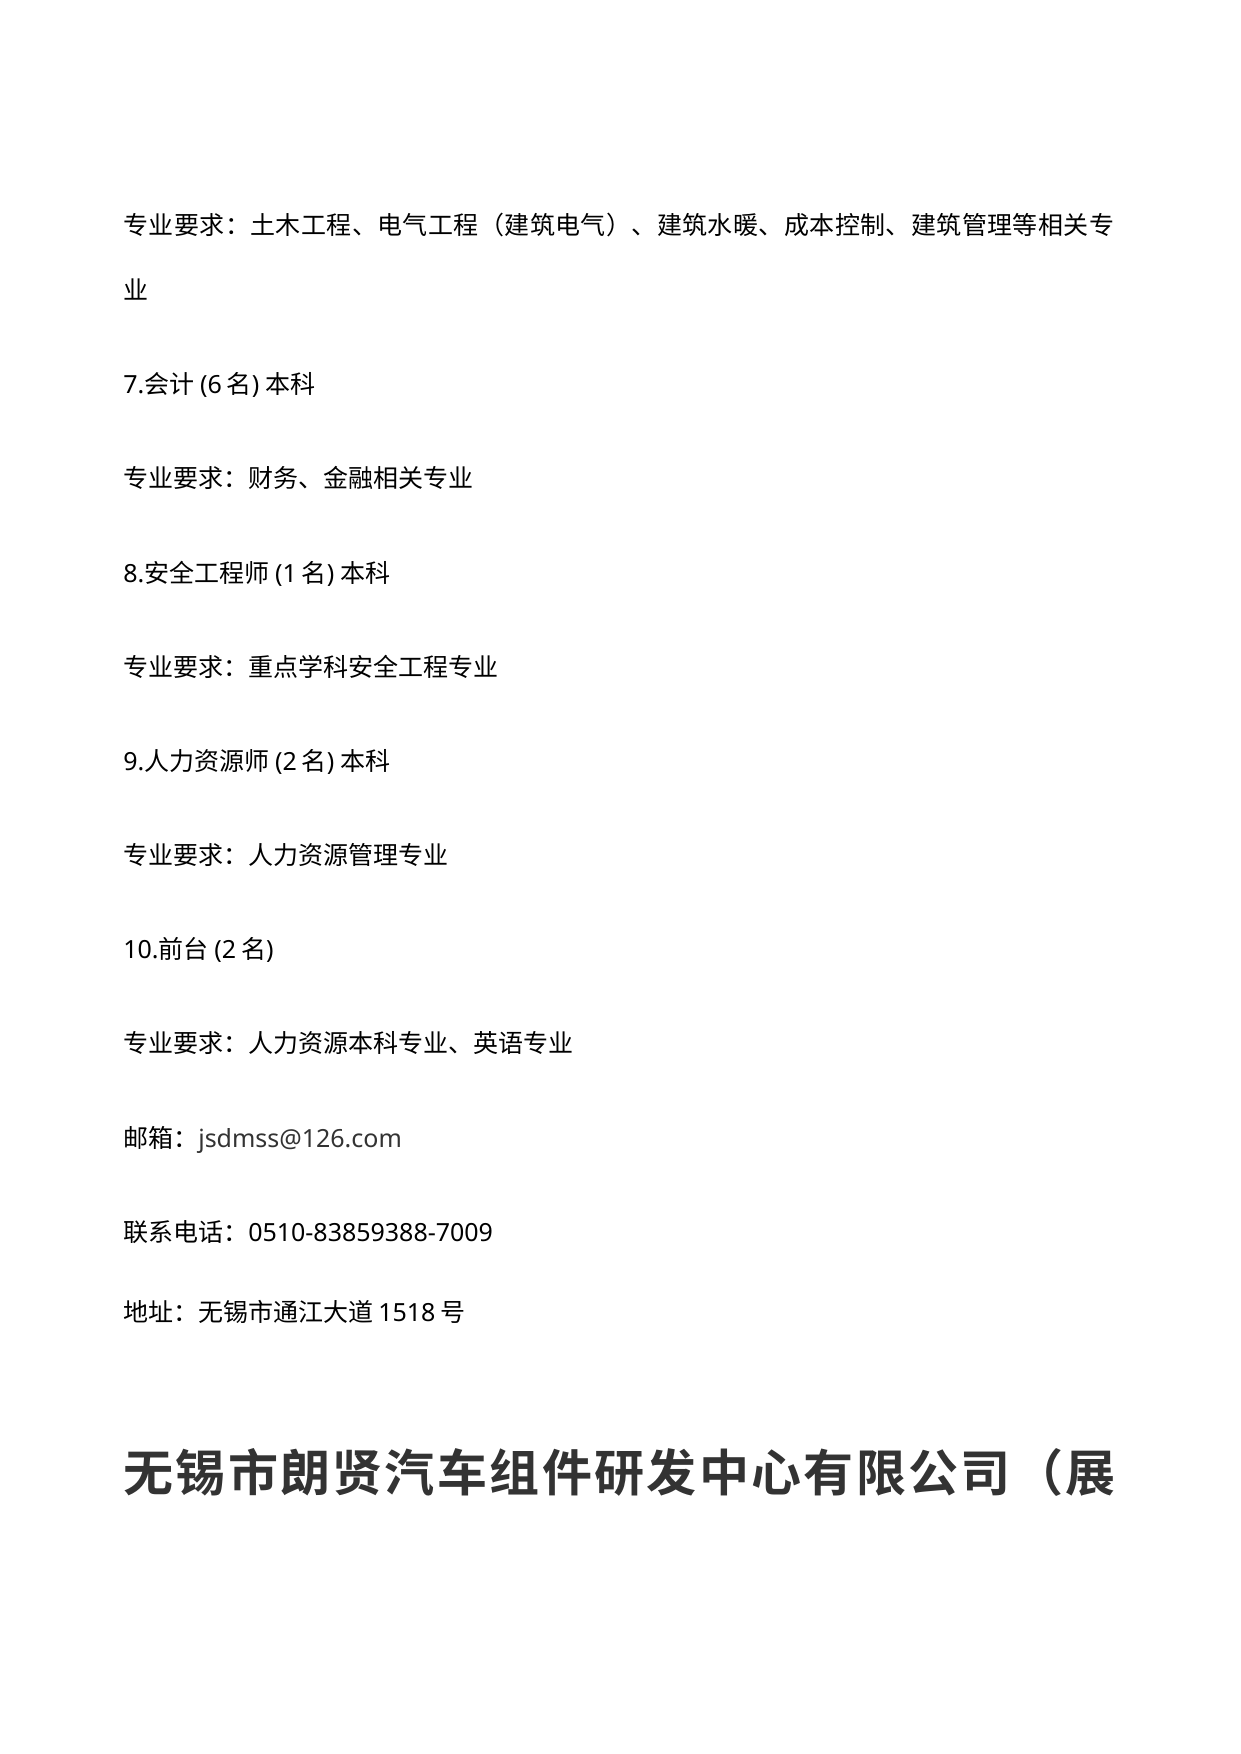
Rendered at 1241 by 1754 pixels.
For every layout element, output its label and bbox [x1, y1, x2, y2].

table_cell [123, 162, 1117, 1518]
